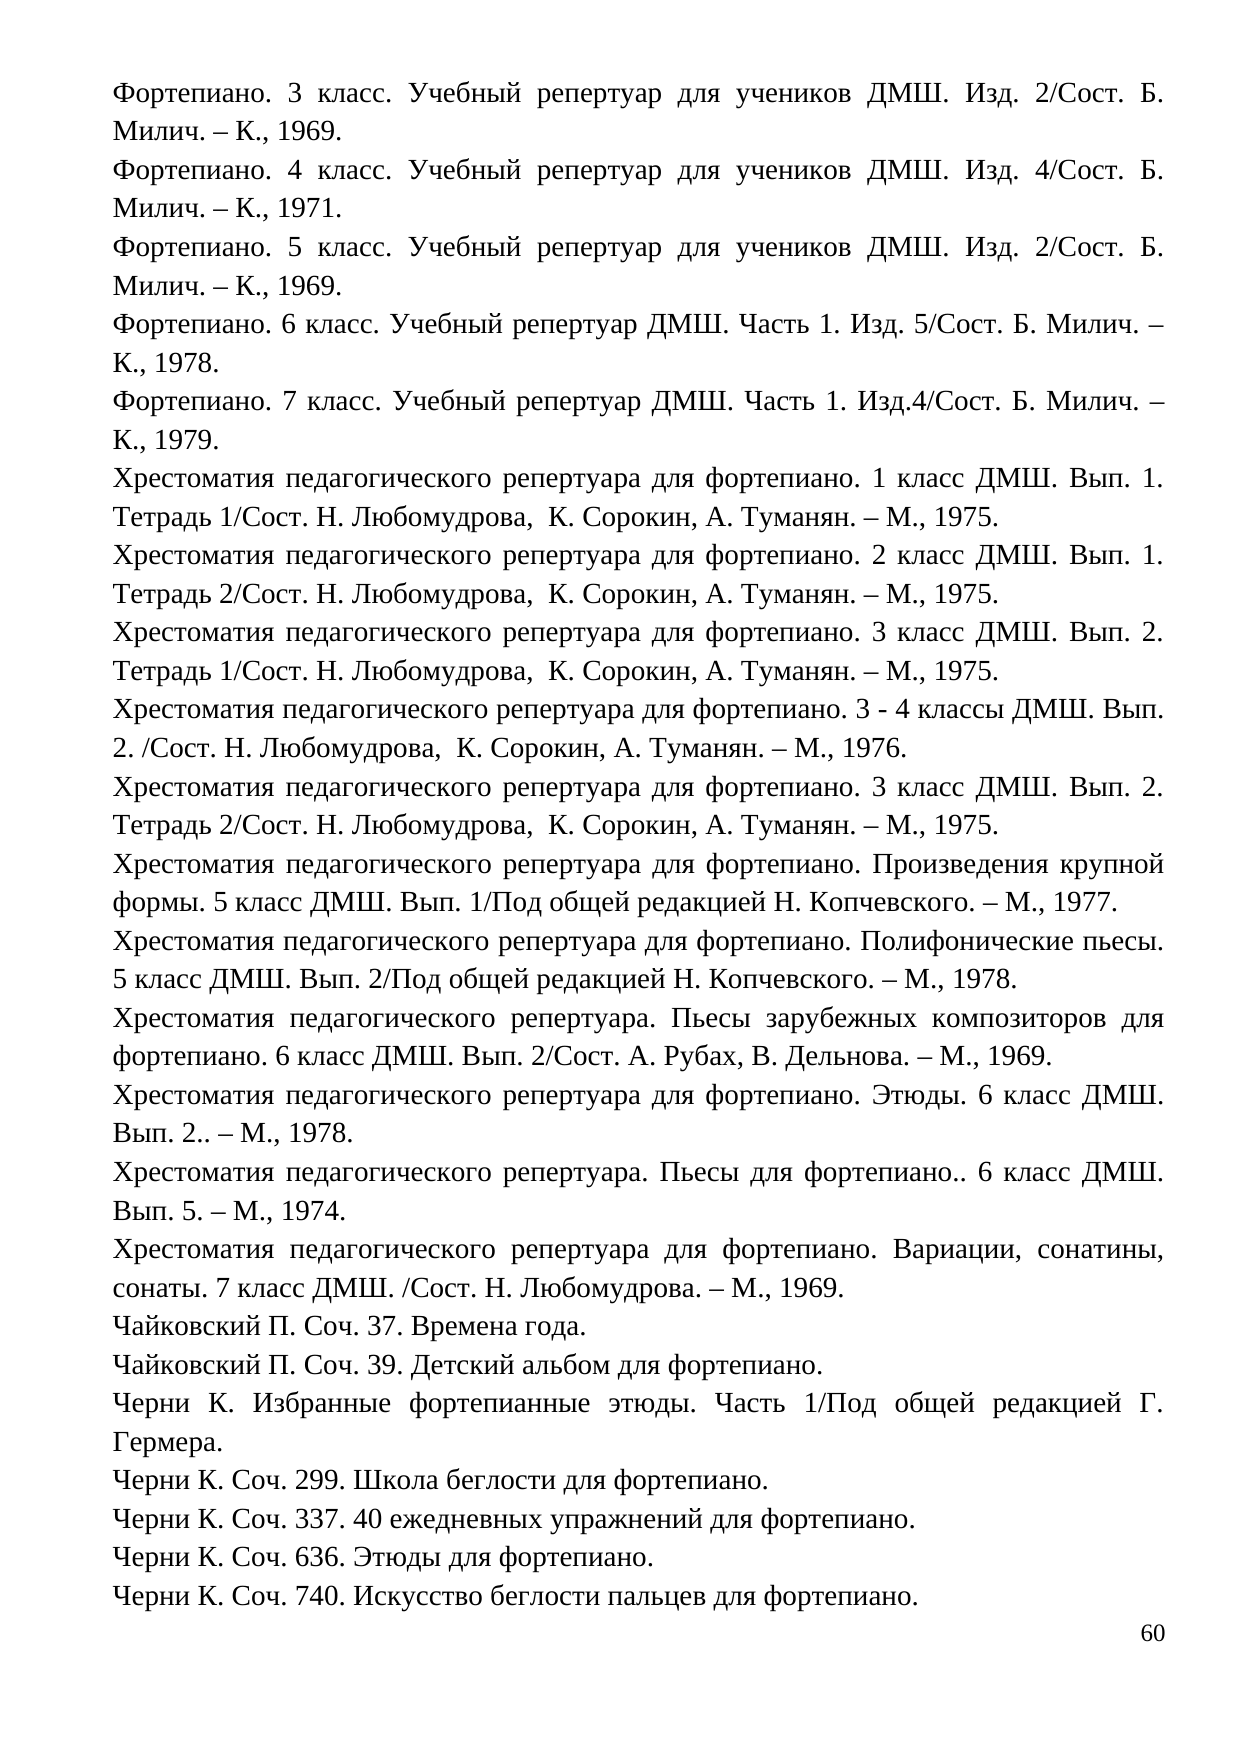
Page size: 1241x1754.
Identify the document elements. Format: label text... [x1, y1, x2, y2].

text Хрестоматия педагогического репертуара для фортепиано. Полифонические пьесы. 5 класс ДМШ. Вып. 2/Под общей редакцией Н. Копчевского. – М., 1978. [112, 923, 1165, 995]
text Черни К. Соч. 299. Школа беглости для фортепиано. [112, 1462, 1165, 1496]
text Фортепиано. 6 класс. Учебный репертуар ДМШ. Часть 1. Изд. 5/Сост. Б. Милич. – К., 1978. [112, 306, 1165, 378]
text Фортепиано. 3 класс. Учебный репертуар для учеников ДМШ. Изд. 2/Сост. Б. Милич. – К., 1969. [112, 75, 1165, 147]
text Хрестоматия педагогического репертуара для фортепиано. Вариации, сонатины, сонаты. 7 класс ДМШ. /Сост. Н. Любомудрова. – М., 1969. [112, 1231, 1165, 1303]
text Черни К. Избранные фортепианные этюды. Часть 1/Под общей редакцией Г. Гермера. [112, 1385, 1165, 1457]
text Черни К. Соч. 740. Искусство беглости пальцев для фортепиано. [112, 1578, 1165, 1612]
text Фортепиано. 7 класс. Учебный репертуар ДМШ. Часть 1. Изд.4/Сост. Б. Милич. – К., 1979. [112, 383, 1165, 455]
text Хрестоматия педагогического репертуара для фортепиано. Этюды. 6 класс ДМШ. Вып. 2.. – М., 1978. [112, 1077, 1165, 1149]
text Чайковский П. Соч. 37. Времена года. [112, 1308, 1165, 1342]
text Хрестоматия педагогического репертуара для фортепиано. 3 класс ДМШ. Вып. 2. Тетрадь 2/Сост. Н. Любомудрова, К. Сорокин, А. Туманян. – М., 1975. [112, 769, 1165, 841]
text Фортепиано. 5 класс. Учебный репертуар для учеников ДМШ. Изд. 2/Сост. Б. Милич. – К., 1969. [112, 229, 1165, 301]
text Хрестоматия педагогического репертуара для фортепиано. 3 класс ДМШ. Вып. 2. Тетрадь 1/Сост. Н. Любомудрова, К. Сорокин, А. Туманян. – М., 1975. [112, 614, 1165, 687]
text Хрестоматия педагогического репертуара для фортепиано. 1 класс ДМШ. Вып. 1. Тетрадь 1/Сост. Н. Любомудрова, К. Сорокин, А. Туманян. – М., 1975. [112, 460, 1165, 532]
text Хрестоматия педагогического репертуара. Пьесы для фортепиано.. 6 класс ДМШ. Вып. 5. – М., 1974. [112, 1154, 1165, 1226]
text Фортепиано. 4 класс. Учебный репертуар для учеников ДМШ. Изд. 4/Сост. Б. Милич. – К., 1971. [112, 152, 1165, 224]
text Чайковский П. Соч. 39. Детский альбом для фортепиано. [112, 1347, 1165, 1380]
text Хрестоматия педагогического репертуара. Пьесы зарубежных композиторов для фортепиано. 6 класс ДМШ. Вып. 2/Сост. А. Рубах, В. Дельнова. – М., 1969. [112, 1000, 1165, 1072]
text Черни К. Соч. 636. Этюды для фортепиано. [112, 1539, 1165, 1573]
text Хрестоматия педагогического репертуара для фортепиано. 3 - 4 классы ДМШ. Вып. 2. /Сост. Н. Любомудрова, К. Сорокин, А. Туманян. – М., 1976. [112, 692, 1165, 764]
text Хрестоматия педагогического репертуара для фортепиано. 2 класс ДМШ. Вып. 1. Тетрадь 2/Сост. Н. Любомудрова, К. Сорокин, А. Туманян. – М., 1975. [112, 537, 1165, 609]
text Хрестоматия педагогического репертуара для фортепиано. Произведения крупной формы. 5 класс ДМШ. Вып. 1/Под общей редакцией Н. Копчевского. – М., 1977. [112, 846, 1165, 918]
text Черни К. Соч. 337. 40 ежедневных упражнений для фортепиано. [112, 1501, 1165, 1534]
